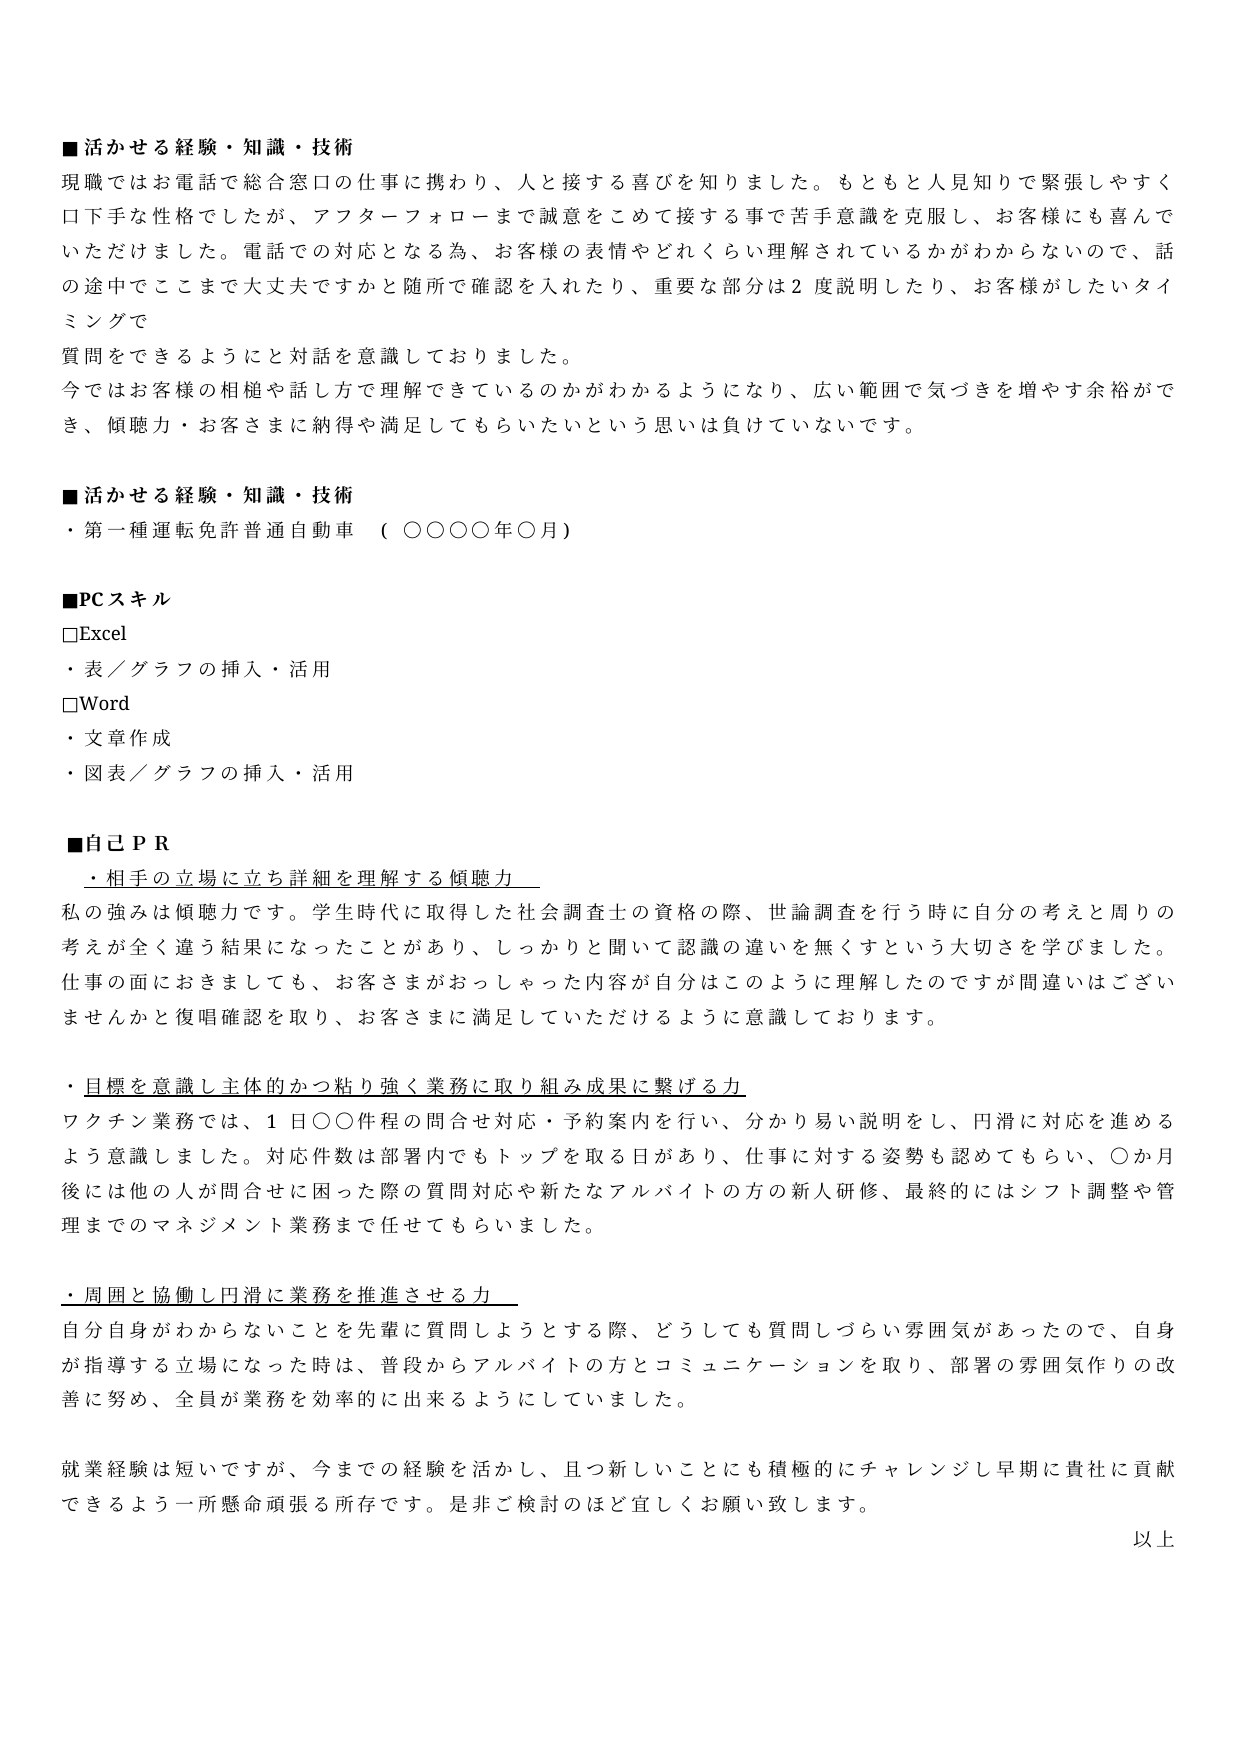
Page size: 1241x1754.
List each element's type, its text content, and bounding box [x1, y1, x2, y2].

text ・相手の立場に立ち詳細を理解する傾聴力 [61, 859, 1179, 894]
text ・目標を意識し主体的かつ粘り強く業務に取り組み成果に繋げる力 [61, 1068, 1179, 1103]
text □Excel [61, 616, 1179, 651]
text ・第一種運転免許普通自動車 (〇〇〇〇年〇月) [61, 512, 1179, 546]
text 仕事の面におきましても、お客さまがおっしゃった内容が自分はこのように理解したのですが間違いはございませんかと復唱確認を取り、お客さまに満足していただけるように意識しております。 [61, 964, 1179, 1033]
text ■自己ＰＲ [61, 825, 1179, 859]
text ワクチン業務では、1日〇〇件程の問合せ対応・予約案内を行い、分かり易い説明をし、円滑に対応を進めるよう意識しました。対応件数は部署内でもトップを取る日があり、仕事に対する姿勢も認めてもらい、〇か月後には他の人が問合せに困った際の質問対応や新たなアルバイトの方の新人研修、最終的にはシフト調整や管理までのマネジメント業務まで任せてもらいました。 [61, 1103, 1179, 1242]
text ・文章作成 [61, 720, 1179, 755]
text □Word [61, 686, 1179, 720]
text 私の強みは傾聴力です。学生時代に取得した社会調査士の資格の際、世論調査を行う時に自分の考えと周りの考えが全く違う結果になったことがあり、しっかりと聞いて認識の違いを無くすという大切さを学びました。 [61, 894, 1179, 964]
text 現職ではお電話で総合窓口の仕事に携わり、人と接する喜びを知りました。もともと人見知りで緊張しやすく口下手な性格でしたが、アフターフォローまで誠意をこめて接する事で苦手意識を克服し、お客様にも喜んでいただけました。電話での対応となる為、お客様の表情やどれくらい理解されているかがわからないので、話の途中でここまで大丈夫ですかと随所で確認を入れたり、重要な部分は2度説明したり、お客様がしたいタイミングで [61, 164, 1179, 338]
text 自分自身がわからないことを先輩に質問しようとする際、どうしても質問しづらい雰囲気があったので、自身が指導する立場になった時は、普段からアルバイトの方とコミュニケーションを取り、部署の雰囲気作りの改善に努め、全員が業務を効率的に出来るようにしていました。 [61, 1312, 1179, 1416]
text ■活かせる経験・知識・技術 [61, 477, 1179, 512]
text ・図表／グラフの挿入・活用 [61, 755, 1179, 790]
text 就業経験は短いですが、今までの経験を活かし、且つ新しいことにも積極的にチャレンジし早期に貴社に貢献できるよう一所懸命頑張る所存です。是非ご検討のほど宜しくお願い致します。 [61, 1451, 1179, 1521]
text ・周囲と協働し円滑に業務を推進させる力 [61, 1277, 1179, 1312]
text ・表／グラフの挿入・活用 [61, 651, 1179, 686]
text ■PCスキル [61, 581, 1179, 616]
text 今ではお客様の相槌や話し方で理解できているのかがわかるようになり、広い範囲で気づきを増やす余裕ができ、傾聴力・お客さまに納得や満足してもらいたいという思いは負けていないです。 [61, 372, 1179, 442]
text ■活かせる経験・知識・技術 [61, 129, 1179, 164]
text 質問をできるようにと対話を意識しておりました。 [61, 338, 1179, 372]
text 以上 [61, 1521, 1179, 1555]
